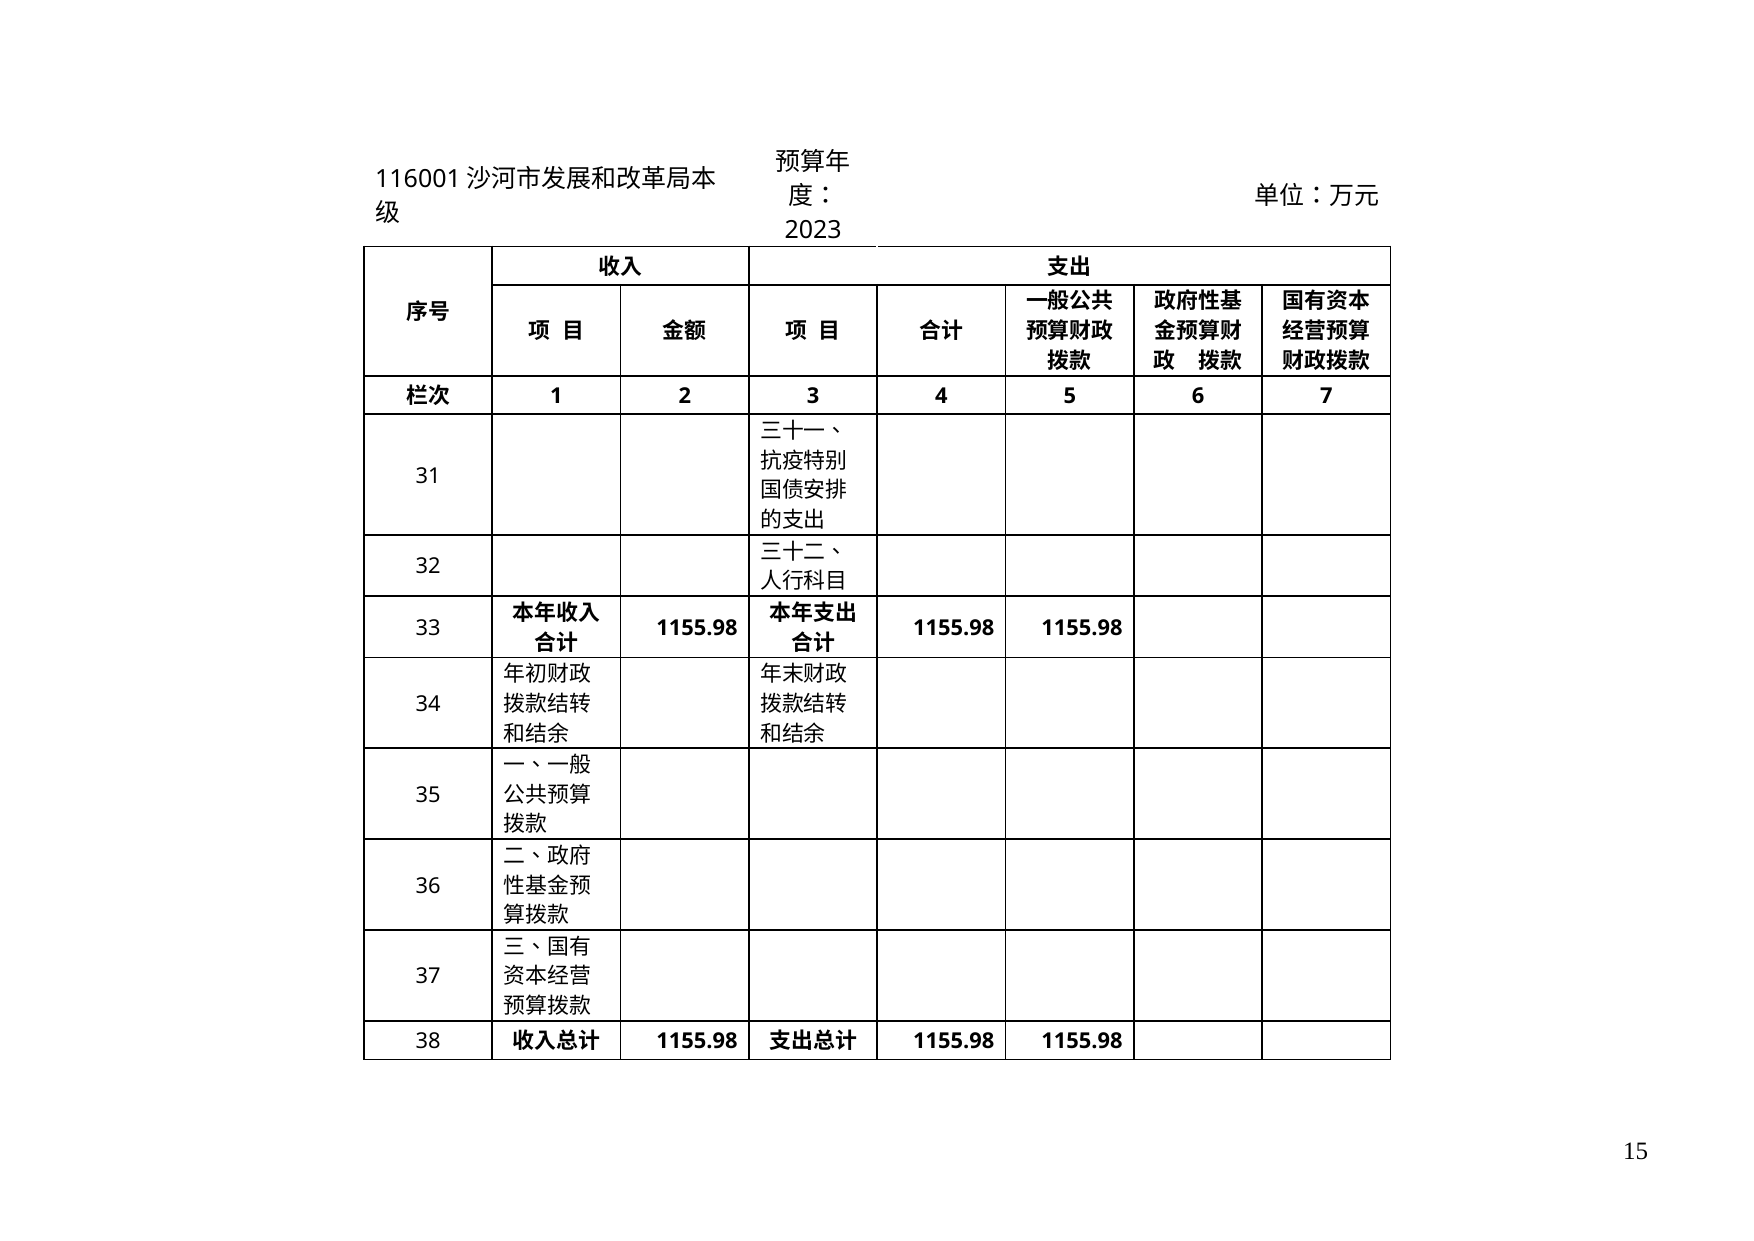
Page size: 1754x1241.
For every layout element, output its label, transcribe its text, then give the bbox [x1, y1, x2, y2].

table_cell [1263, 536, 1390, 595]
table_cell 1 [493, 377, 620, 413]
table_cell [621, 415, 748, 534]
table_cell 金额 [621, 286, 748, 375]
table_cell [1006, 931, 1133, 1020]
table_cell 年初财政拨款结转和结余 [493, 658, 620, 747]
table_cell 序号 [365, 247, 491, 375]
table_cell [621, 749, 748, 838]
table_cell 1155.98 [878, 1022, 1005, 1058]
table_cell 合计 [878, 286, 1005, 375]
table_cell 6 [1135, 377, 1261, 413]
table_cell 34 [365, 658, 491, 747]
table_cell [621, 931, 748, 1020]
table_cell [750, 840, 876, 929]
table_cell 1155.98 [621, 1022, 748, 1058]
table_cell [1006, 749, 1133, 838]
table_cell [1006, 840, 1133, 929]
table_cell 三十二、人行科目 [750, 536, 876, 595]
table_cell [878, 536, 1005, 595]
table_cell [621, 840, 748, 929]
table_header 单位：万元 [878, 143, 1390, 246]
table_header 116001沙河市发展和改革局本级 [365, 143, 748, 246]
table_cell 二、政府性基金预算拨款 [493, 840, 620, 929]
table_cell 38 [365, 1022, 491, 1058]
table_cell [878, 840, 1005, 929]
table_cell 收入 [493, 247, 748, 284]
table_cell [750, 931, 876, 1020]
table_cell 支出总计 [750, 1022, 876, 1058]
table_cell 2 [621, 377, 748, 413]
table_cell [1135, 1022, 1261, 1058]
table_cell 35 [365, 749, 491, 838]
table_cell 一般公共预算财政拨款 [1006, 286, 1133, 375]
table_cell 3 [750, 377, 876, 413]
table_cell 栏次 [365, 377, 491, 413]
table_cell [878, 931, 1005, 1020]
table_cell [878, 415, 1005, 534]
table_cell 三、国有资本经营预算拨款 [493, 931, 620, 1020]
table_cell 1155.98 [878, 597, 1005, 656]
table_cell [1135, 840, 1261, 929]
table_cell [1006, 536, 1133, 595]
table_cell 32 [365, 536, 491, 595]
table_cell 5 [1006, 377, 1133, 413]
table_cell 4 [878, 377, 1005, 413]
table_cell [1006, 658, 1133, 747]
table_cell 支出 [750, 247, 1390, 284]
table_cell [878, 749, 1005, 838]
table_cell [1263, 1022, 1390, 1058]
table_header 预算年度：2023 [750, 143, 876, 246]
table_cell [1263, 658, 1390, 747]
table_cell [493, 415, 620, 534]
table_cell [493, 536, 620, 595]
table_cell 政府性基金预算财政 拨款 [1135, 286, 1261, 375]
table_cell [1135, 536, 1261, 595]
table_cell [1135, 415, 1261, 534]
table_cell 年末财政拨款结转和结余 [750, 658, 876, 747]
table_cell 收入总计 [493, 1022, 620, 1058]
table_cell [621, 658, 748, 747]
table_cell [1135, 749, 1261, 838]
table_cell 1155.98 [1006, 597, 1133, 656]
table_cell 国有资本经营预算财政拨款 [1263, 286, 1390, 375]
table_cell [1135, 597, 1261, 656]
table_cell [1263, 415, 1390, 534]
table_cell 一、一般公共预算拨款 [493, 749, 620, 838]
table_cell 1155.98 [1006, 1022, 1133, 1058]
table_cell 31 [365, 415, 491, 534]
table_cell [621, 536, 748, 595]
table_cell 本年支出合计 [750, 597, 876, 656]
table_cell [1006, 415, 1133, 534]
table_cell [1263, 840, 1390, 929]
table_cell [878, 658, 1005, 747]
table_cell [1135, 931, 1261, 1020]
table_cell 项 目 [750, 286, 876, 375]
table_cell 33 [365, 597, 491, 656]
table_cell 1155.98 [621, 597, 748, 656]
table_cell 项 目 [493, 286, 620, 375]
table_cell 三十一、抗疫特别国债安排的支出 [750, 415, 876, 534]
table_cell 本年收入合计 [493, 597, 620, 656]
table_cell [1263, 597, 1390, 656]
table_cell 36 [365, 840, 491, 929]
table_cell [1263, 749, 1390, 838]
table_cell [1135, 658, 1261, 747]
table_cell [1263, 931, 1390, 1020]
table_cell 7 [1263, 377, 1390, 413]
table_cell [750, 749, 876, 838]
table_cell 37 [365, 931, 491, 1020]
